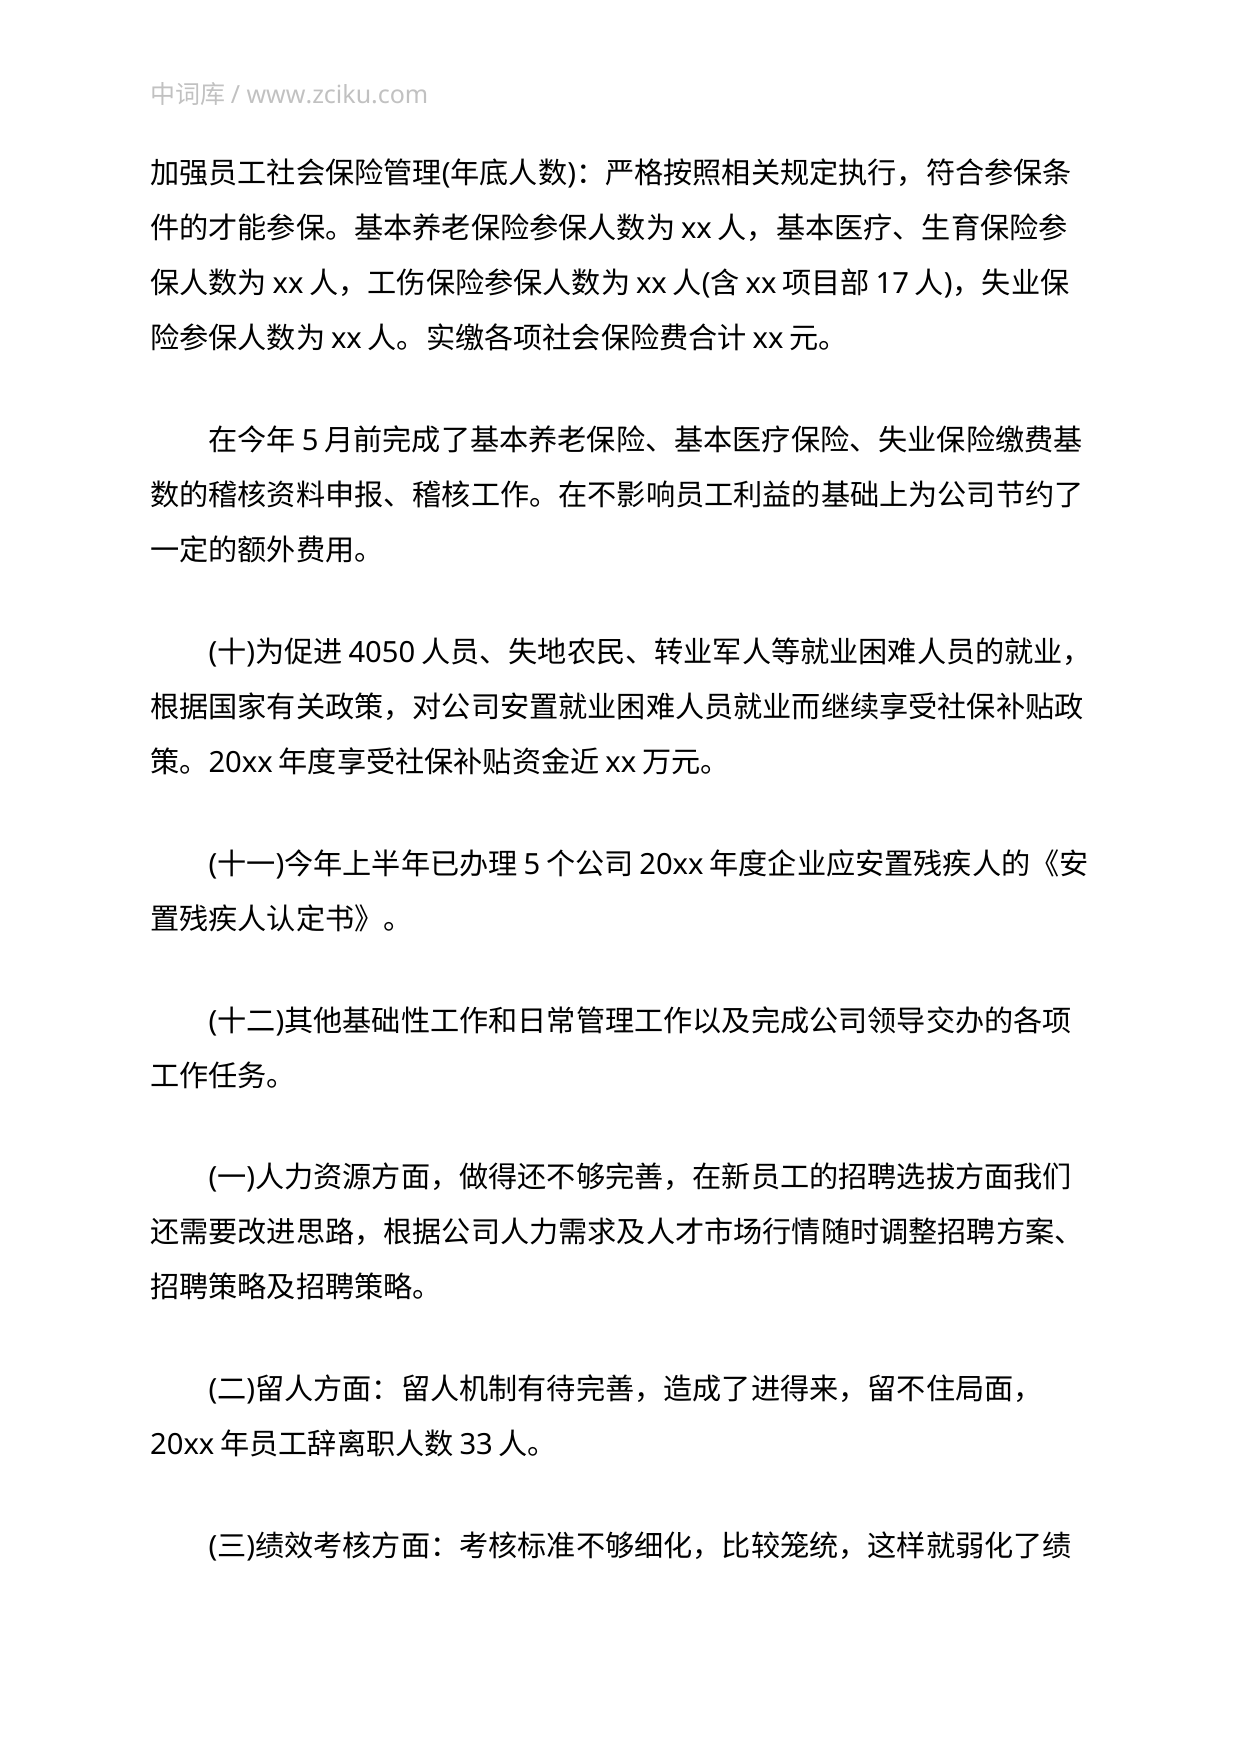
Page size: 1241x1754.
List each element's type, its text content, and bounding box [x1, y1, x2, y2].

text (一)人力资源方面，做得还不够完善，在新员工的招聘选拔方面我们还需要改进思路，根据公司人力需求及人才市场行情随时调整招聘方案、招聘策略及招聘策略。 [150, 1154, 1090, 1306]
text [150, 1523, 1090, 1565]
text (十)为促进4050人员、失地农民、转业军人等就业困难人员的就业，根据国家有关政策，对公司安置就业困难人员就业而继续享受社保补贴政策。20xx年度享受社保补贴资金近xx万元。 [150, 629, 1090, 781]
text 在今年5月前完成了基本养老保险、基本医疗保险、失业保险缴费基数的稽核资料申报、稽核工作。在不影响员工利益的基础上为公司节约了一定的额外费用。 [150, 417, 1090, 569]
text (十一)今年上半年已办理5个公司20xx年度企业应安置残疾人的《安置残疾人认定书》。 [150, 841, 1090, 938]
text (十二)其他基础性工作和日常管理工作以及完成公司领导交办的各项工作任务。 [150, 997, 1090, 1094]
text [150, 150, 1090, 357]
text (二)留人方面：留人机制有待完善，造成了进得来，留不住局面，20xx年员工辞离职人数33人。 [150, 1366, 1090, 1463]
